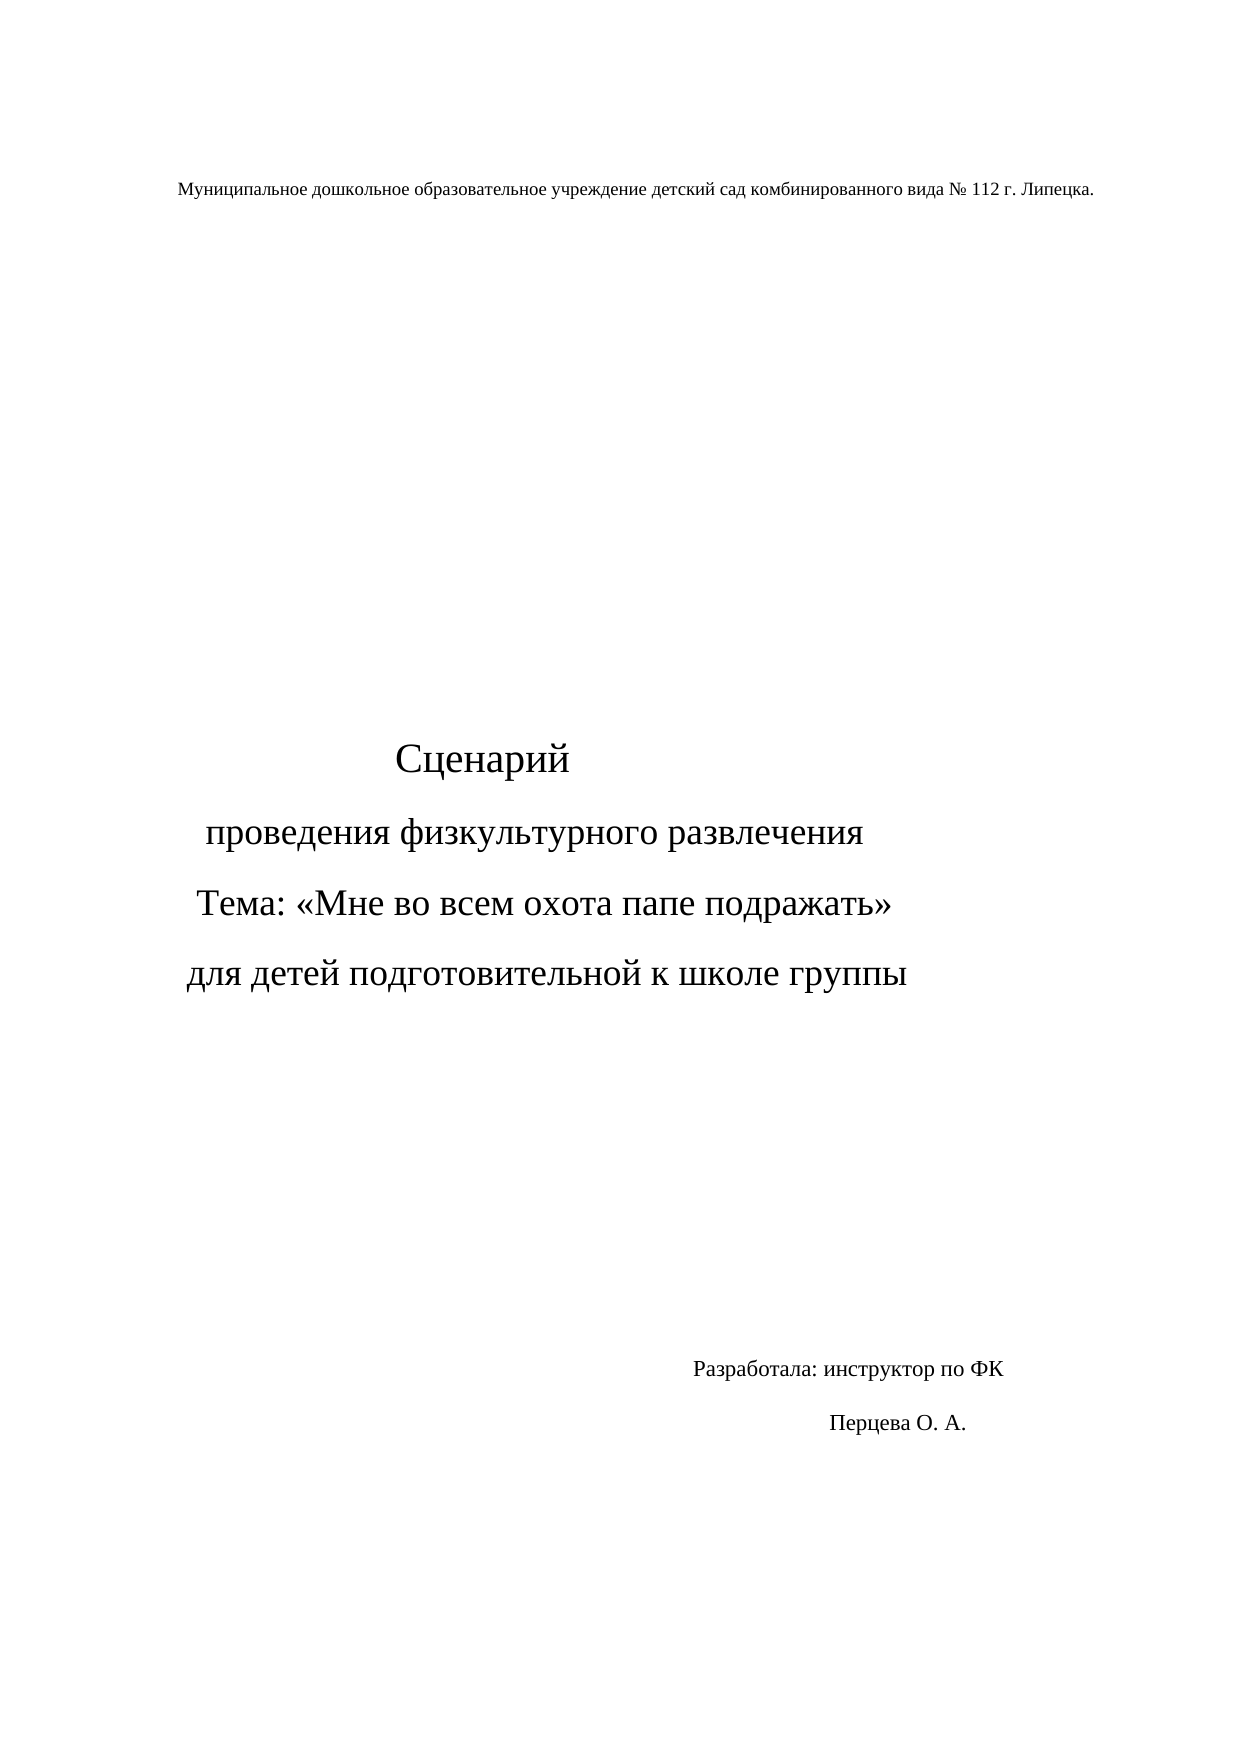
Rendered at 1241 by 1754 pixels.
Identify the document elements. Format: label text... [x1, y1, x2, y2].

text Муниципальное дошкольное образовательное учреждение детский сад комбинированного вида № 112 г. Липецка. [177, 177, 1152, 199]
text для детей подготовительной к школе группы [177, 950, 1152, 993]
text Разработала: инструктор по ФК [177, 1355, 1152, 1382]
text Тема: «Мне во всем охота папе подражать» [177, 880, 1152, 923]
text Перцева О. А. [177, 1409, 1152, 1435]
text проведения физкультурного развлечения [177, 809, 1152, 853]
text Сценарий [177, 733, 1152, 781]
